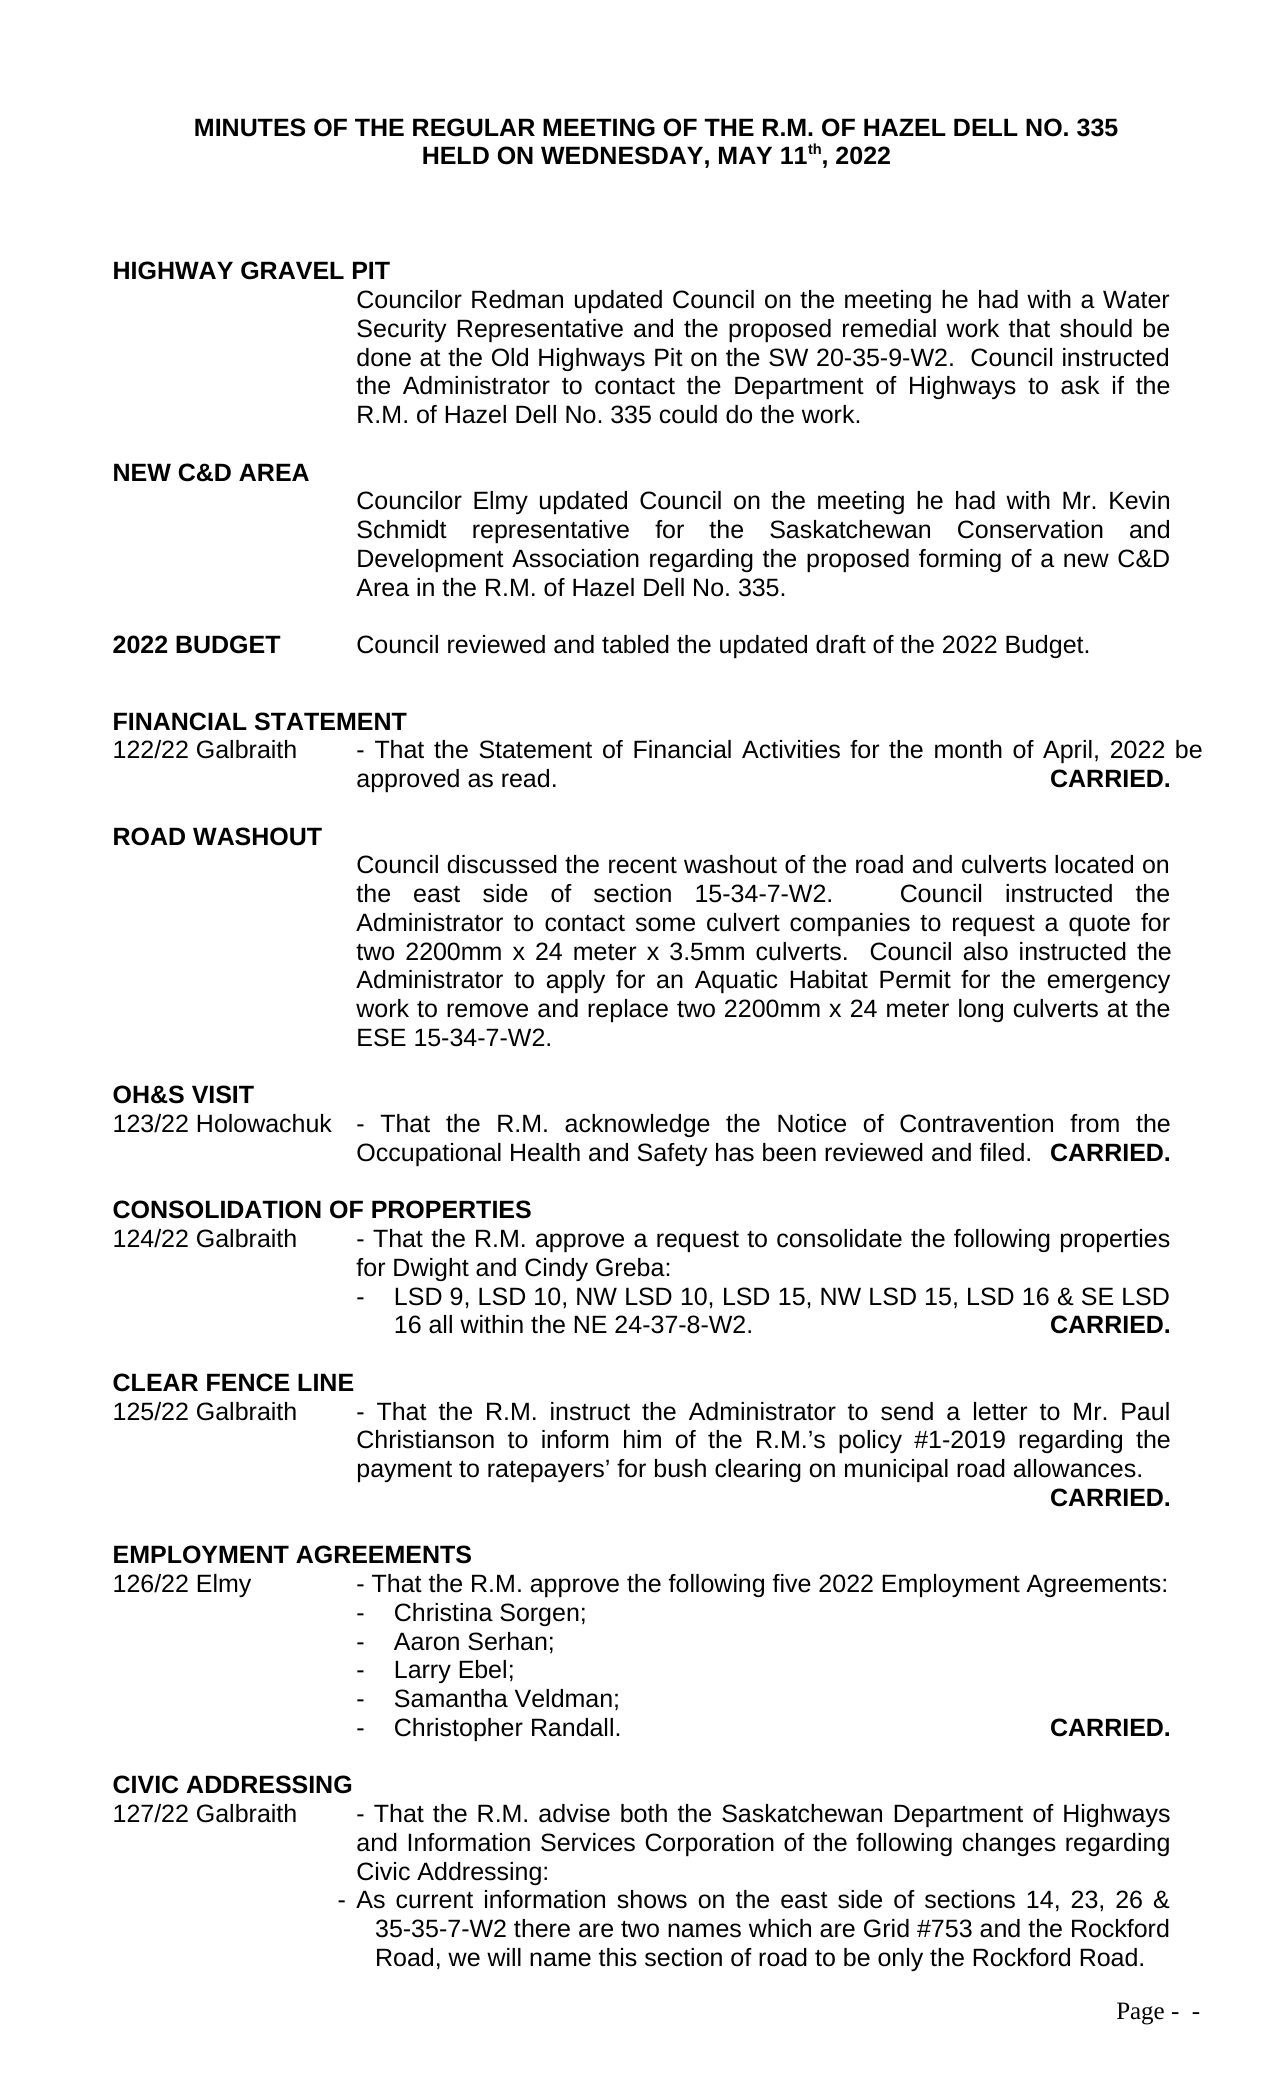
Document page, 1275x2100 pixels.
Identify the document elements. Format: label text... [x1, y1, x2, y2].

text FINANCIAL STATEMENT [112, 707, 1172, 735]
list Larry Ebel; [356, 1655, 1172, 1684]
list Samantha Veldman; [356, 1684, 1172, 1713]
text CLEAR FENCE LINE [112, 1368, 1172, 1397]
text NEW C&D AREA [112, 457, 1172, 486]
text 127/22 Galbraith - That the R.M. advise both the Saskatchewan Department of Highways and Information Services Corporation of the following changes regarding Civic Addressing: [112, 1799, 1172, 1885]
text 125/22 Galbraith - That the R.M. instruct the Administrator to send a letter to Mr. Paul Christianson to inform him of the R.M.’s policy #1-2019 regarding the payment to ratepayers’ for bush clearing on municipal road allowances. [112, 1397, 1172, 1483]
text Councilor Elmy updated Council on the meeting he had with Mr. Kevin Schmidt representative for the Saskatchewan Conservation and Development Association regarding the proposed forming of a new C&D Area in the R.M. of Hazel Dell No. 335. [112, 486, 1172, 601]
text CARRIED. [112, 1483, 1172, 1512]
text 123/22 Holowachuk - That the R.M. acknowledge the Notice of Contravention from the Occupational Health and Safety has been reviewed and filed. CARRIED. [112, 1109, 1172, 1167]
text EMPLOYMENT AGREEMENTS [112, 1540, 1172, 1569]
text 126/22 Elmy - That the R.M. approve the following five 2022 Employment Agreements: [112, 1569, 1172, 1598]
list LSD 9, LSD 10, NW LSD 10, LSD 15, NW LSD 15, LSD 16 & SE LSD 16 all within the NE 24-37-8-W2. CARRIED. [356, 1282, 1172, 1339]
list As current information shows on the east side of sections 14, 23, 26 & 35-35-7-W2 there are two names which are Grid #753 and the Rockford Road, we will name this section of road to be only the Rockford Road. [337, 1885, 1172, 1972]
text HIGHWAY GRAVEL PIT [112, 256, 1172, 285]
text 122/22 Galbraith - That the Statement of Financial Activities for the month of April, 2022 be approved as read. CARRIED. [112, 735, 1205, 793]
list Aaron Serhan; [356, 1627, 1172, 1655]
list Christina Sorgen; [356, 1598, 1172, 1627]
text CONSOLIDATION OF PROPERTIES [112, 1195, 1172, 1224]
text ROAD WASHOUT [112, 822, 1172, 850]
text CIVIC ADDRESSING [112, 1770, 1172, 1799]
list Christopher Randall. CARRIED. [356, 1713, 1172, 1742]
text Council discussed the recent washout of the road and culverts located on the east side of section 15-34-7-W2. Council instructed the Administrator to contact some culvert companies to request a quote for two 2200mm x 24 meter x 3.5mm culverts. Council also instructed the Administrator to apply for an Aquatic Habitat Permit for the emergency work to remove and replace two 2200mm x 24 meter long culverts at the ESE 15-34-7-W2. [112, 850, 1172, 1052]
text Councilor Redman updated Council on the meeting he had with a Water Security Representative and the proposed remedial work that should be done at the Old Highways Pit on the SW 20-35-9-W2. Council instructed the Administrator to contact the Department of Highways to ask if the R.M. of Hazel Dell No. 335 could do the work. [112, 285, 1172, 429]
text 2022 BUDGET Council reviewed and tabled the updated draft of the 2022 Budget. [112, 630, 1205, 659]
text OH&S VISIT [112, 1080, 1172, 1109]
text 124/22 Galbraith - That the R.M. approve a request to consolidate the following properties for Dwight and Cindy Greba: [112, 1224, 1172, 1282]
